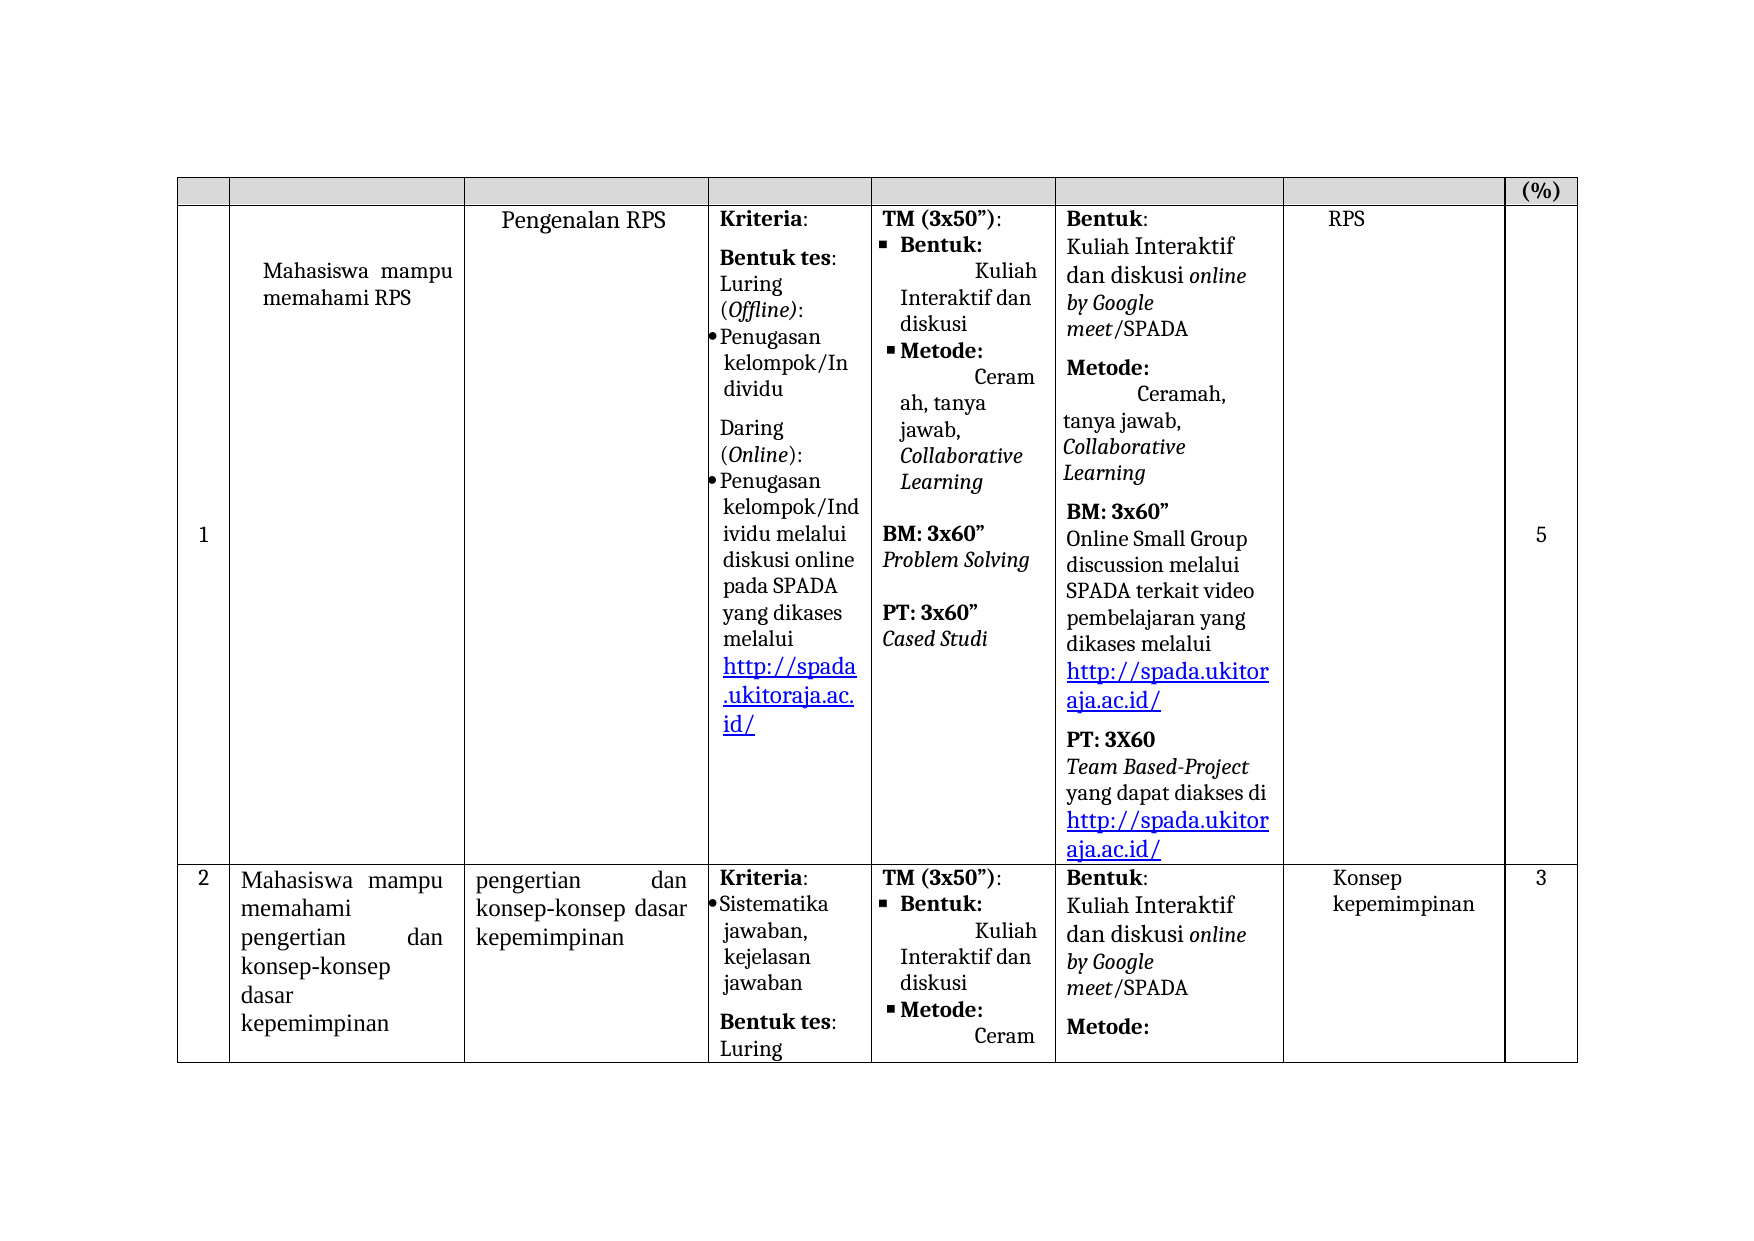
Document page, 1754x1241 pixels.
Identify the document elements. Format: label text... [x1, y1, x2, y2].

table_cell 1 [178, 206, 229, 864]
table_cell Pengenalan RPS [465, 206, 708, 864]
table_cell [465, 865, 708, 1062]
table_cell Konsep kepemimpinan [1284, 865, 1504, 1062]
table_cell Kriteria: Bentuk tes: Luring (Offline): Penugasan kelompok/Individu Daring (Online): Penugasan kelompok/Individu melalui diskusi online pada SPADA yang dikases melalui http://spada.ukitoraja.ac.id/ [709, 206, 871, 864]
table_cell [1056, 865, 1283, 1062]
table_cell 3 [1506, 865, 1577, 1062]
table_cell INDIKATOR [465, 178, 708, 204]
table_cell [230, 865, 464, 1062]
table_cell DARING (ONLINE) [1056, 178, 1283, 204]
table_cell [872, 865, 1055, 1062]
table_cell Mahasiswa mampu memahami RPS [230, 206, 464, 864]
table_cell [709, 865, 871, 1062]
table_cell LURING (OFFLINE) [872, 178, 1055, 204]
table_cell RPS [1284, 206, 1504, 864]
table_cell 5 [1506, 206, 1577, 864]
table_cell 2 [178, 865, 229, 1062]
table_cell KRITERIA & BENTUK [709, 178, 871, 204]
